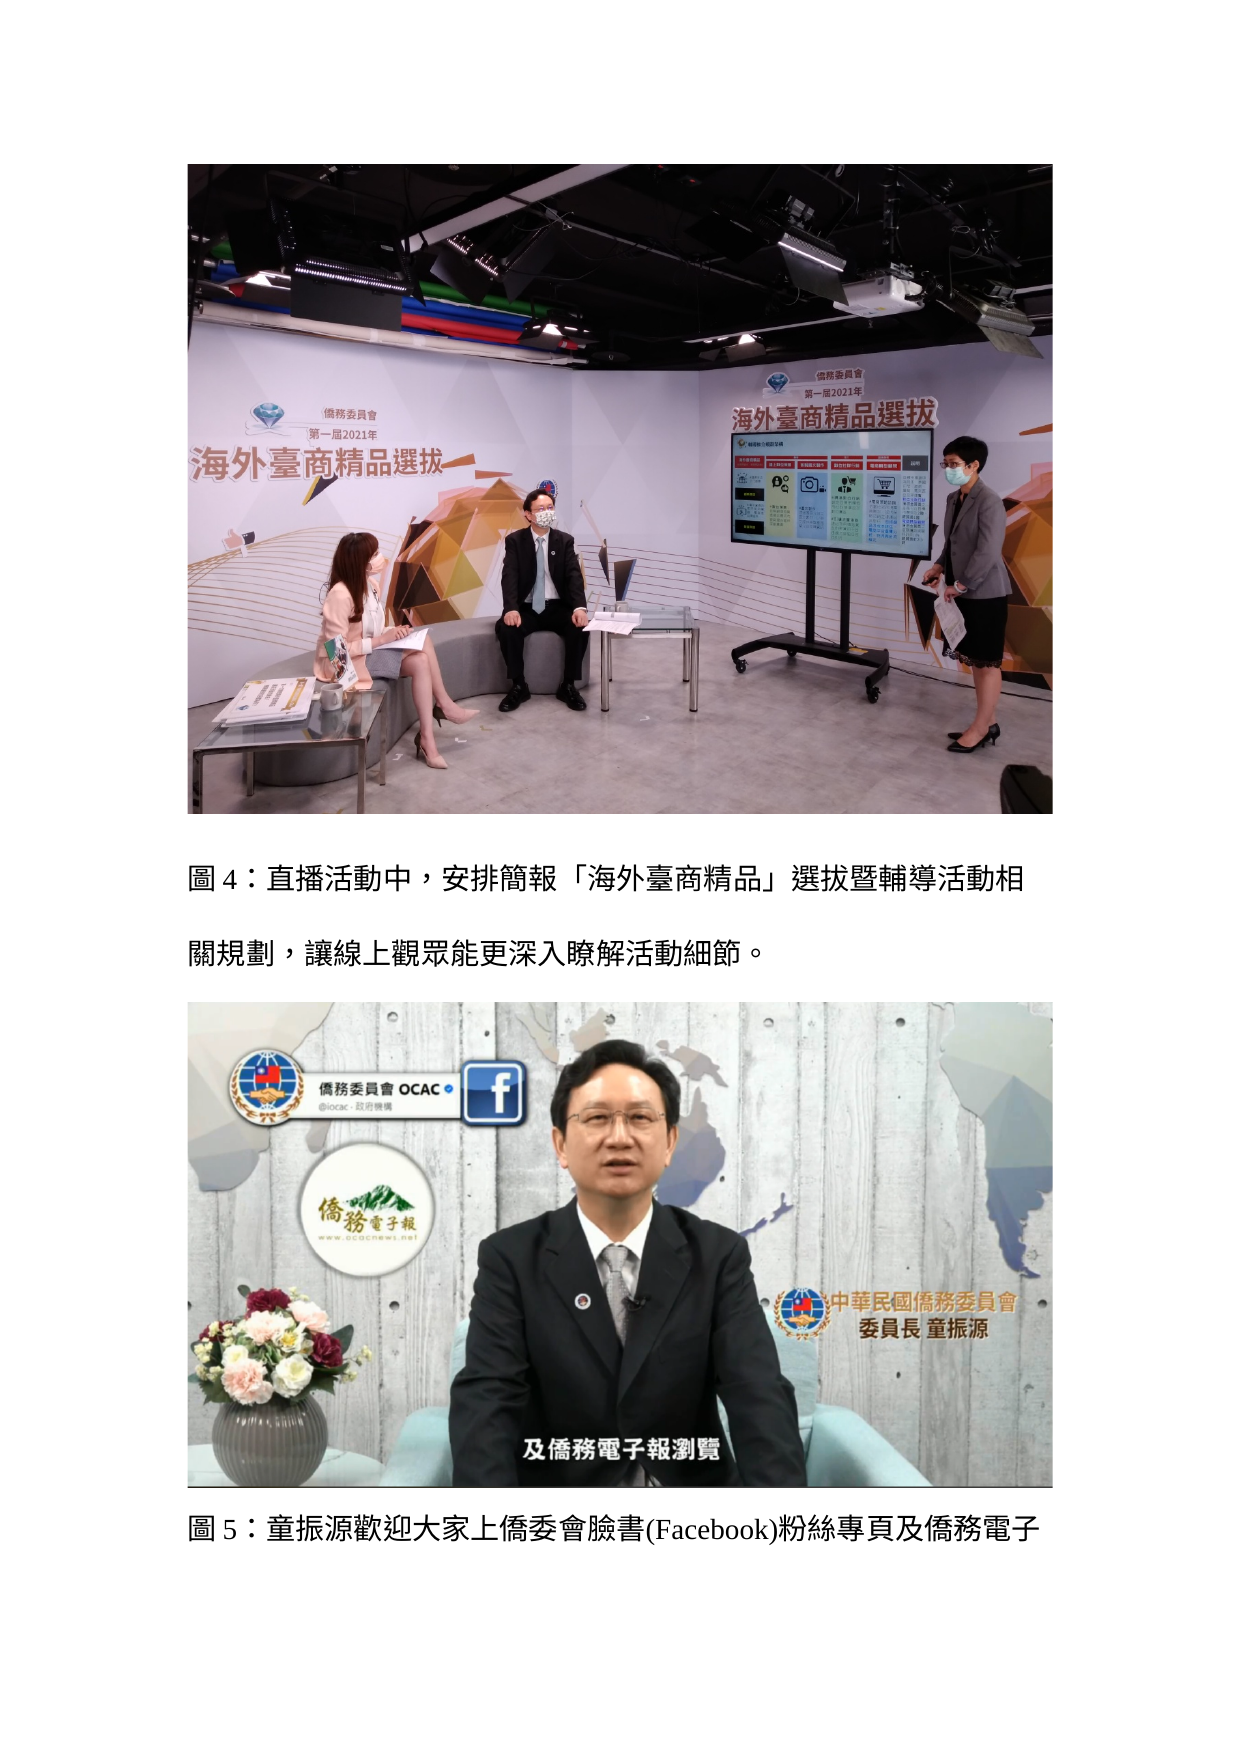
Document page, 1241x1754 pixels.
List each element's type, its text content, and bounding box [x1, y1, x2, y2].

text 圖4：直播活動中，安排簡報「海外臺商精品」選拔暨輔導活動相關規劃，讓線上觀眾能更深入瞭解活動細節。 [187, 839, 1053, 989]
picture [187, 164, 1053, 814]
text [187, 1489, 1053, 1564]
picture [187, 1002, 1053, 1488]
